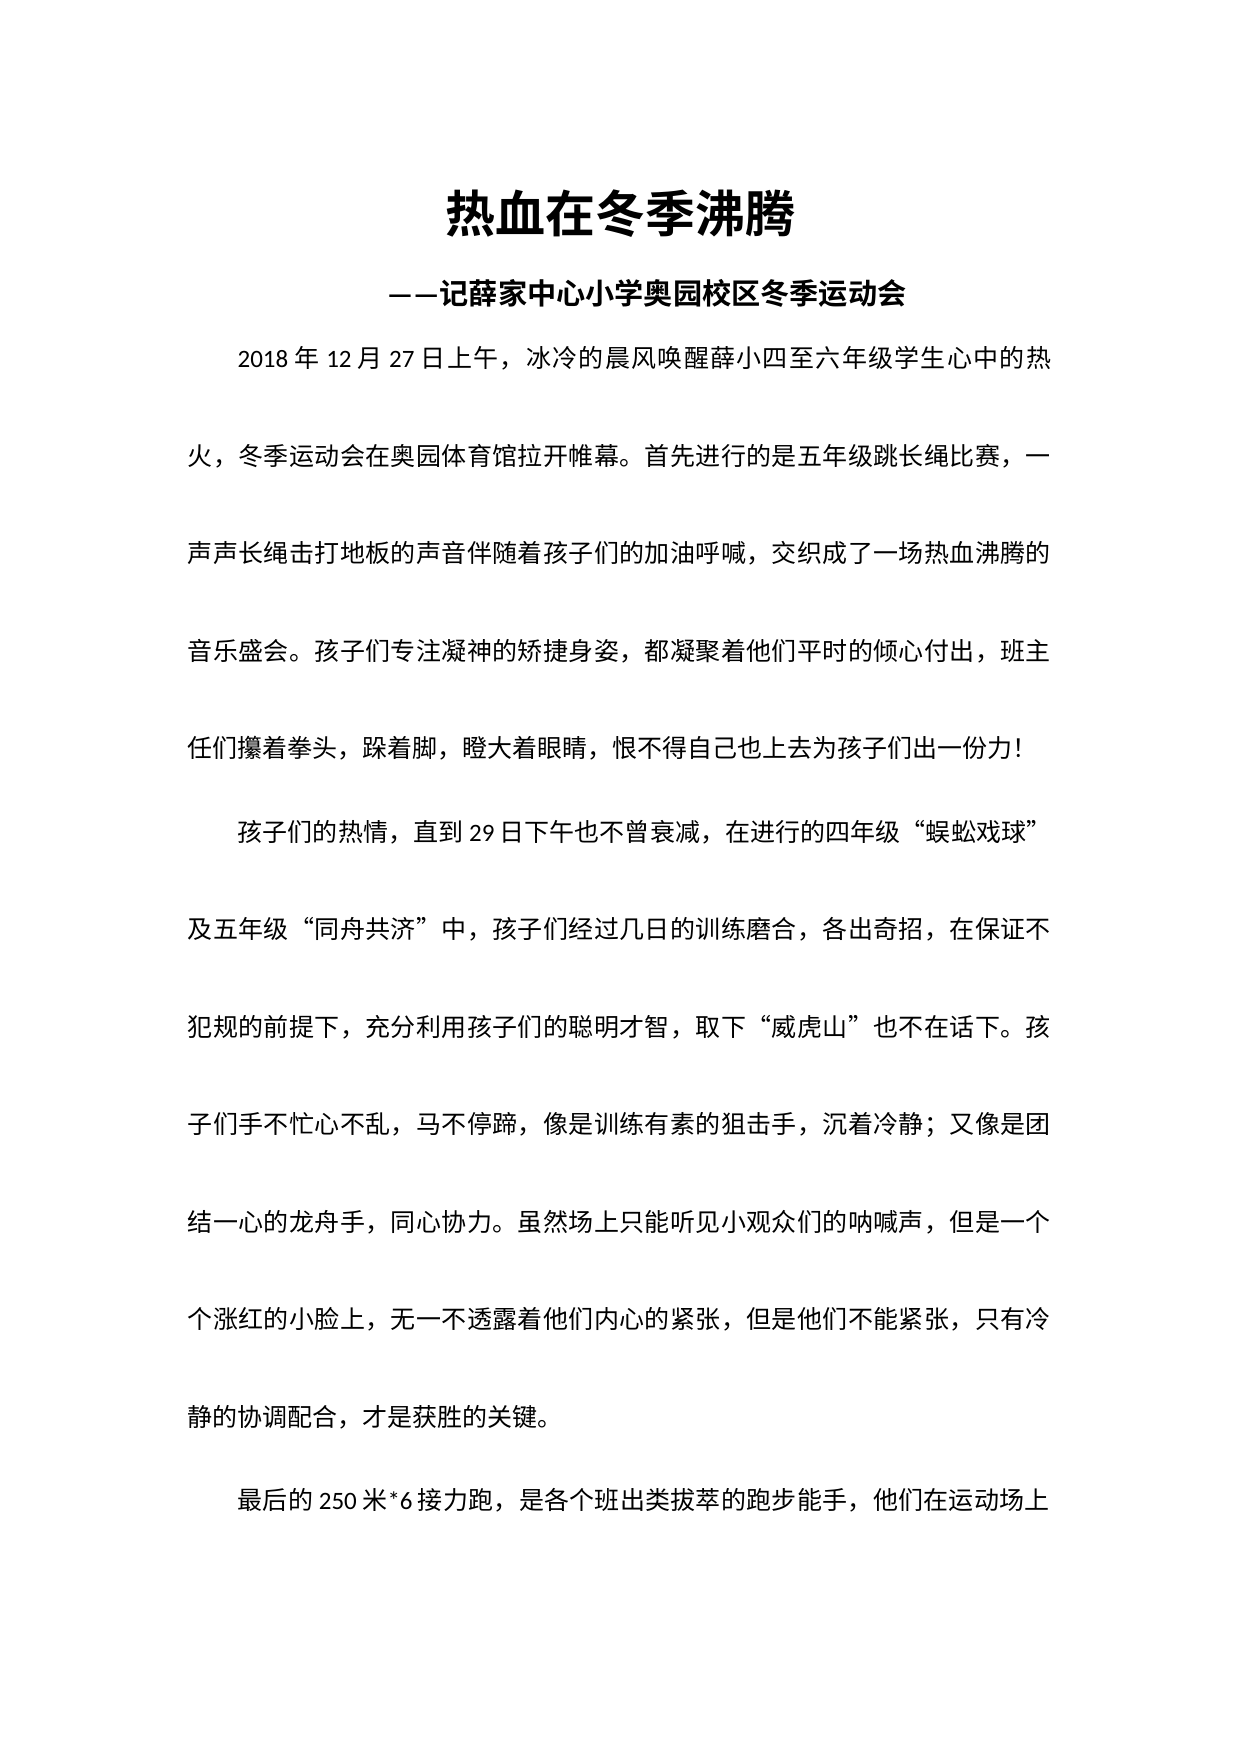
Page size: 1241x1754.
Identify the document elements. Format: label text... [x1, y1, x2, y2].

text 孩子们的热情，直到29日下午也不曾衰减，在进行的四年级“蜈蚣戏球”及五年级“同舟共济”中，孩子们经过几日的训练磨合，各出奇招，在保证不犯规的前提下，充分利用孩子们的聪明才智，取下“威虎山”也不在话下。孩子们手不忙心不乱，马不停蹄，像是训练有素的狙击手，沉着冷静；又像是团结一心的龙舟手，同心协力。虽然场上只能听见小观众们的呐喊声，但是一个个涨红的小脸上，无一不透露着他们内心的紧张，但是他们不能紧张，只有冷静的协调配合，才是获胜的关键。 [187, 798, 1053, 1448]
text ——记薛家中心小学奥园校区冬季运动会 [187, 259, 1053, 324]
text 热血在冬季沸腾 [187, 162, 1053, 259]
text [187, 1466, 1053, 1531]
text 2018年12月27日上午，冰冷的晨风唤醒薛小四至六年级学生心中的热火，冬季运动会在奥园体育馆拉开帷幕。首先进行的是五年级跳长绳比赛，一声声长绳击打地板的声音伴随着孩子们的加油呼喊，交织成了一场热血沸腾的音乐盛会。孩子们专注凝神的矫捷身姿，都凝聚着他们平时的倾心付出，班主任们攥着拳头，跺着脚，瞪大着眼睛，恨不得自己也上去为孩子们出一份力！ [187, 324, 1053, 779]
